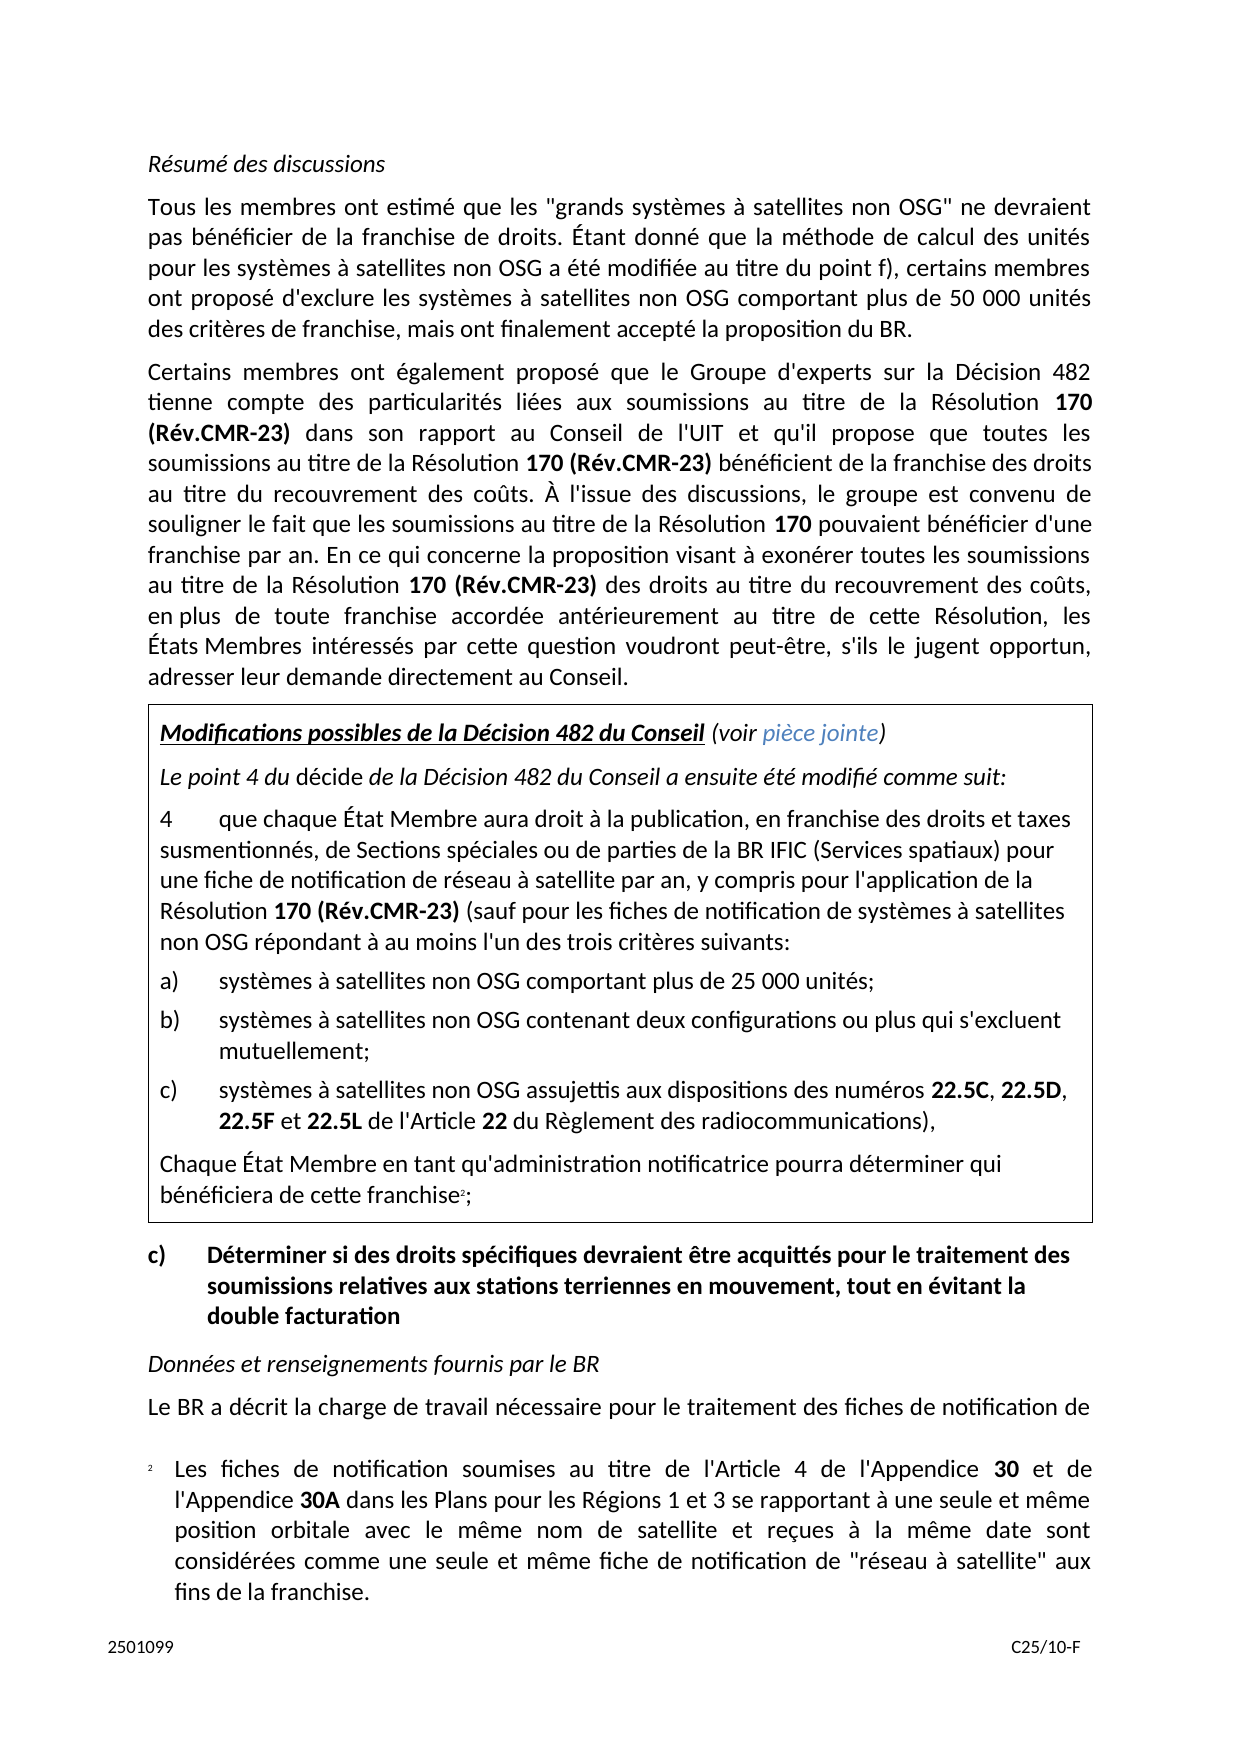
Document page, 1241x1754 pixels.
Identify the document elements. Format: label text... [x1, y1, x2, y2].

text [148, 1391, 1092, 1421]
text Tous les membres ont estimé que les "grands systèmes à satellites non OSG" ne devraient pas bénéficier de la franchise de droits. Étant donné que la méthode de calcul des unités pour les systèmes à satellites non OSG a été modifiée au titre du point f), certains membres ont proposé d'exclure les systèmes à satellites non OSG comportant plus de 50 000 unités des critères de franchise, mais ont finalement accepté la proposition du BR. [148, 191, 1092, 343]
table_header Modifications possibles de la Décision 482 du Conseil (voir pièce jointe) Le point 4 du décide de la Décision 482 du Conseil a ensuite été modifié comme suit: 4 que chaque État Membre aura droit à la publication, en franchise des droits et taxes susmentionnés, de Sections spéciales ou de parties de la BR IFIC (Services spatiaux) pour une fiche de notification de réseau à satellite par an Chaque État Membre en tant qu'administration notificatrice pourra déterminer qui bénéficiera de cette franchise; [149, 705, 1092, 1222]
subtitle c) Déterminer si des droits spécifiques devraient être acquittés pour le traitement des soumissions relatives aux stations terriennes en mouvement, tout en évitant la double facturation [148, 1239, 1092, 1331]
subtitle Données et renseignements fournis par le BR [148, 1348, 1092, 1378]
subtitle Résumé des discussions [148, 148, 1092, 178]
text Certains membres ont également proposé que le Groupe d'experts sur la Décision 482 tienne compte des particularités liées aux soumissions au titre de la Résolution 170 (Rév.CMR-23) dans son rapport au Conseil de l'UIT et qu'il propose que toutes les soumissions au titre de la Résolution 170 (Rév.CMR-23) bénéficient de la franchise des droits au titre du recouvrement des coûts. À l'issue des discussions, le groupe est convenu de souligner le fait que les soumissions au titre de la Résolution 170 pouvaient bénéficier d'une franchise par an. En ce qui concerne la proposition visant à exonérer toutes les soumissions au titre de la Résolution 170 (Rév.CMR-23) des droits au titre du recouvrement des coûts, en plus de toute franchise accordée antérieurement au titre de cette Résolution, les États Membres intéressés par cette question voudront peut-être, s'ils le jugent opportun, adresser leur demande directement au Conseil. [148, 356, 1092, 692]
